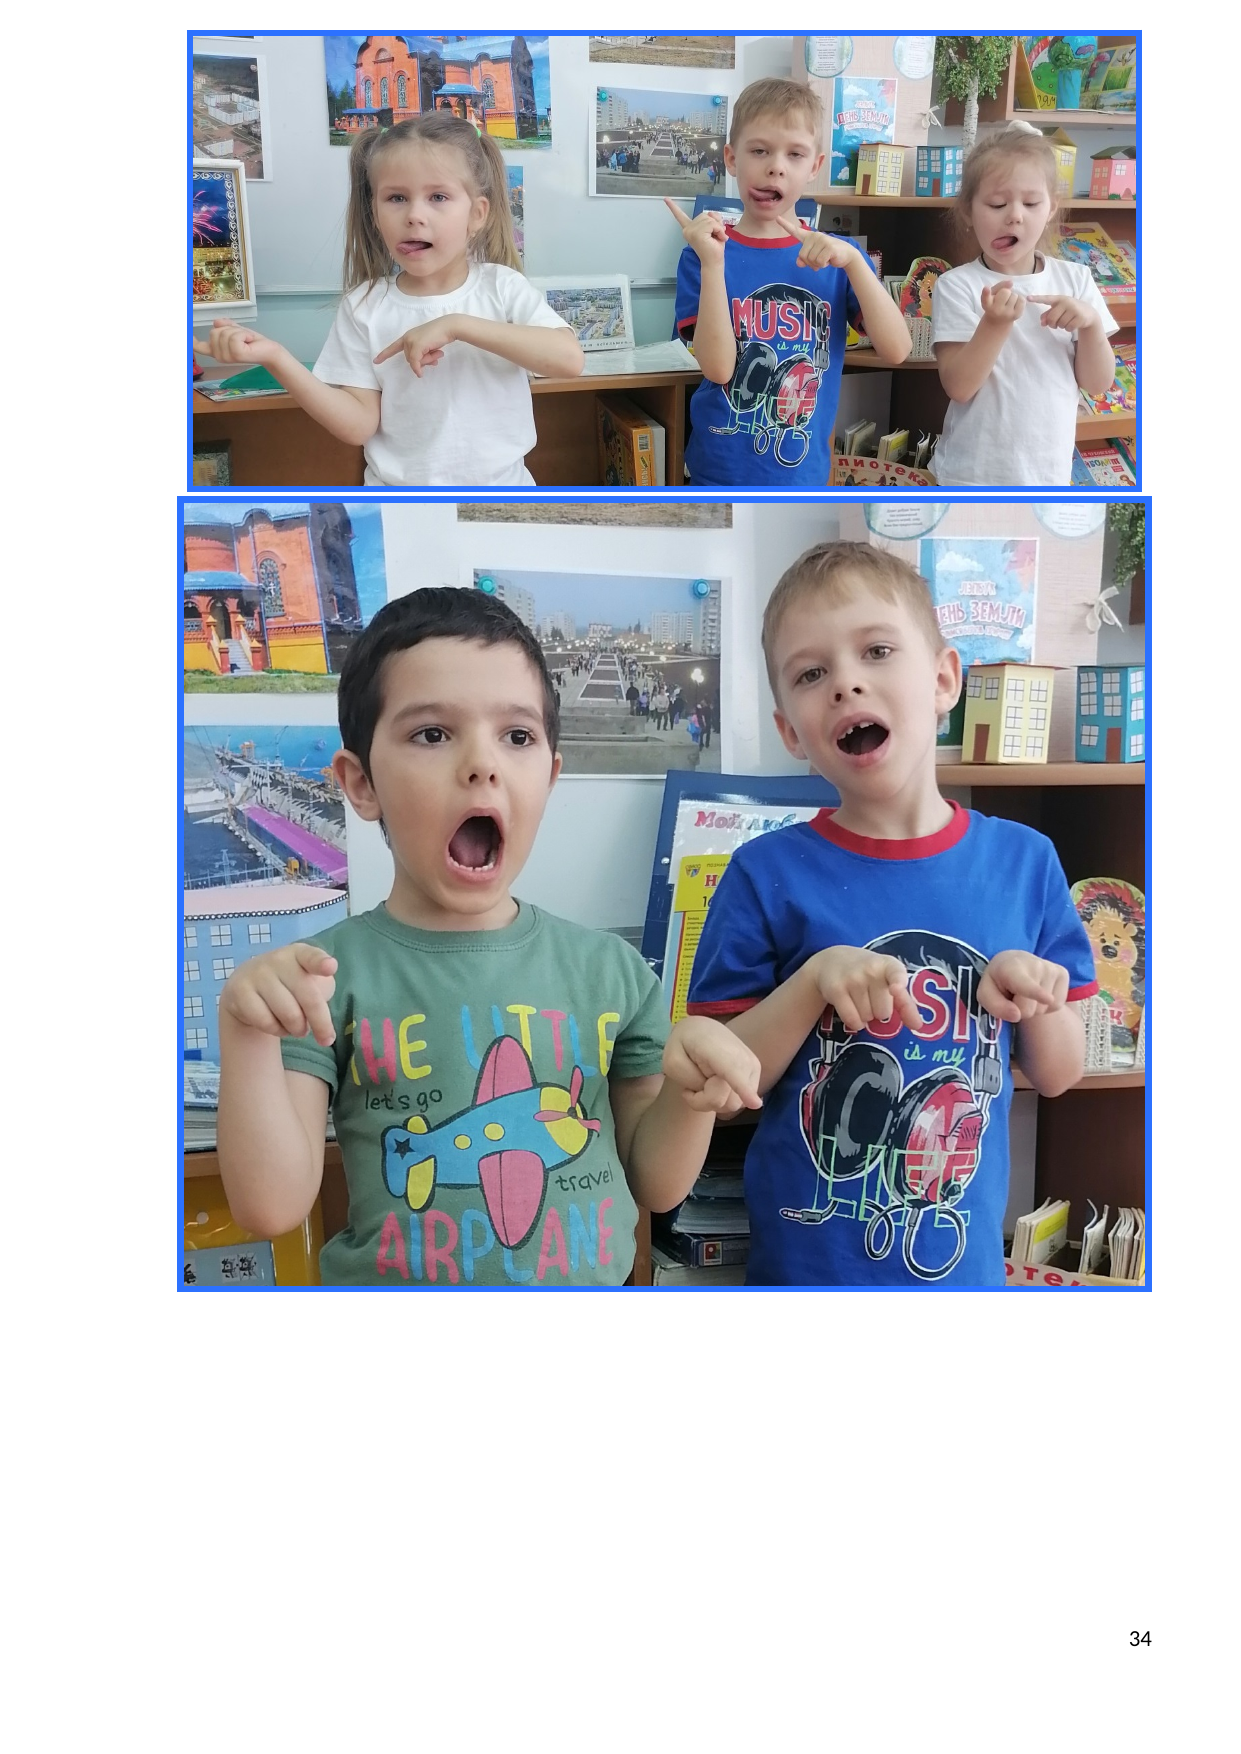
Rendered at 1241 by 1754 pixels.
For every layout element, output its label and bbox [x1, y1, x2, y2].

picture [184, 503, 1145, 1286]
picture [193, 36, 1136, 486]
